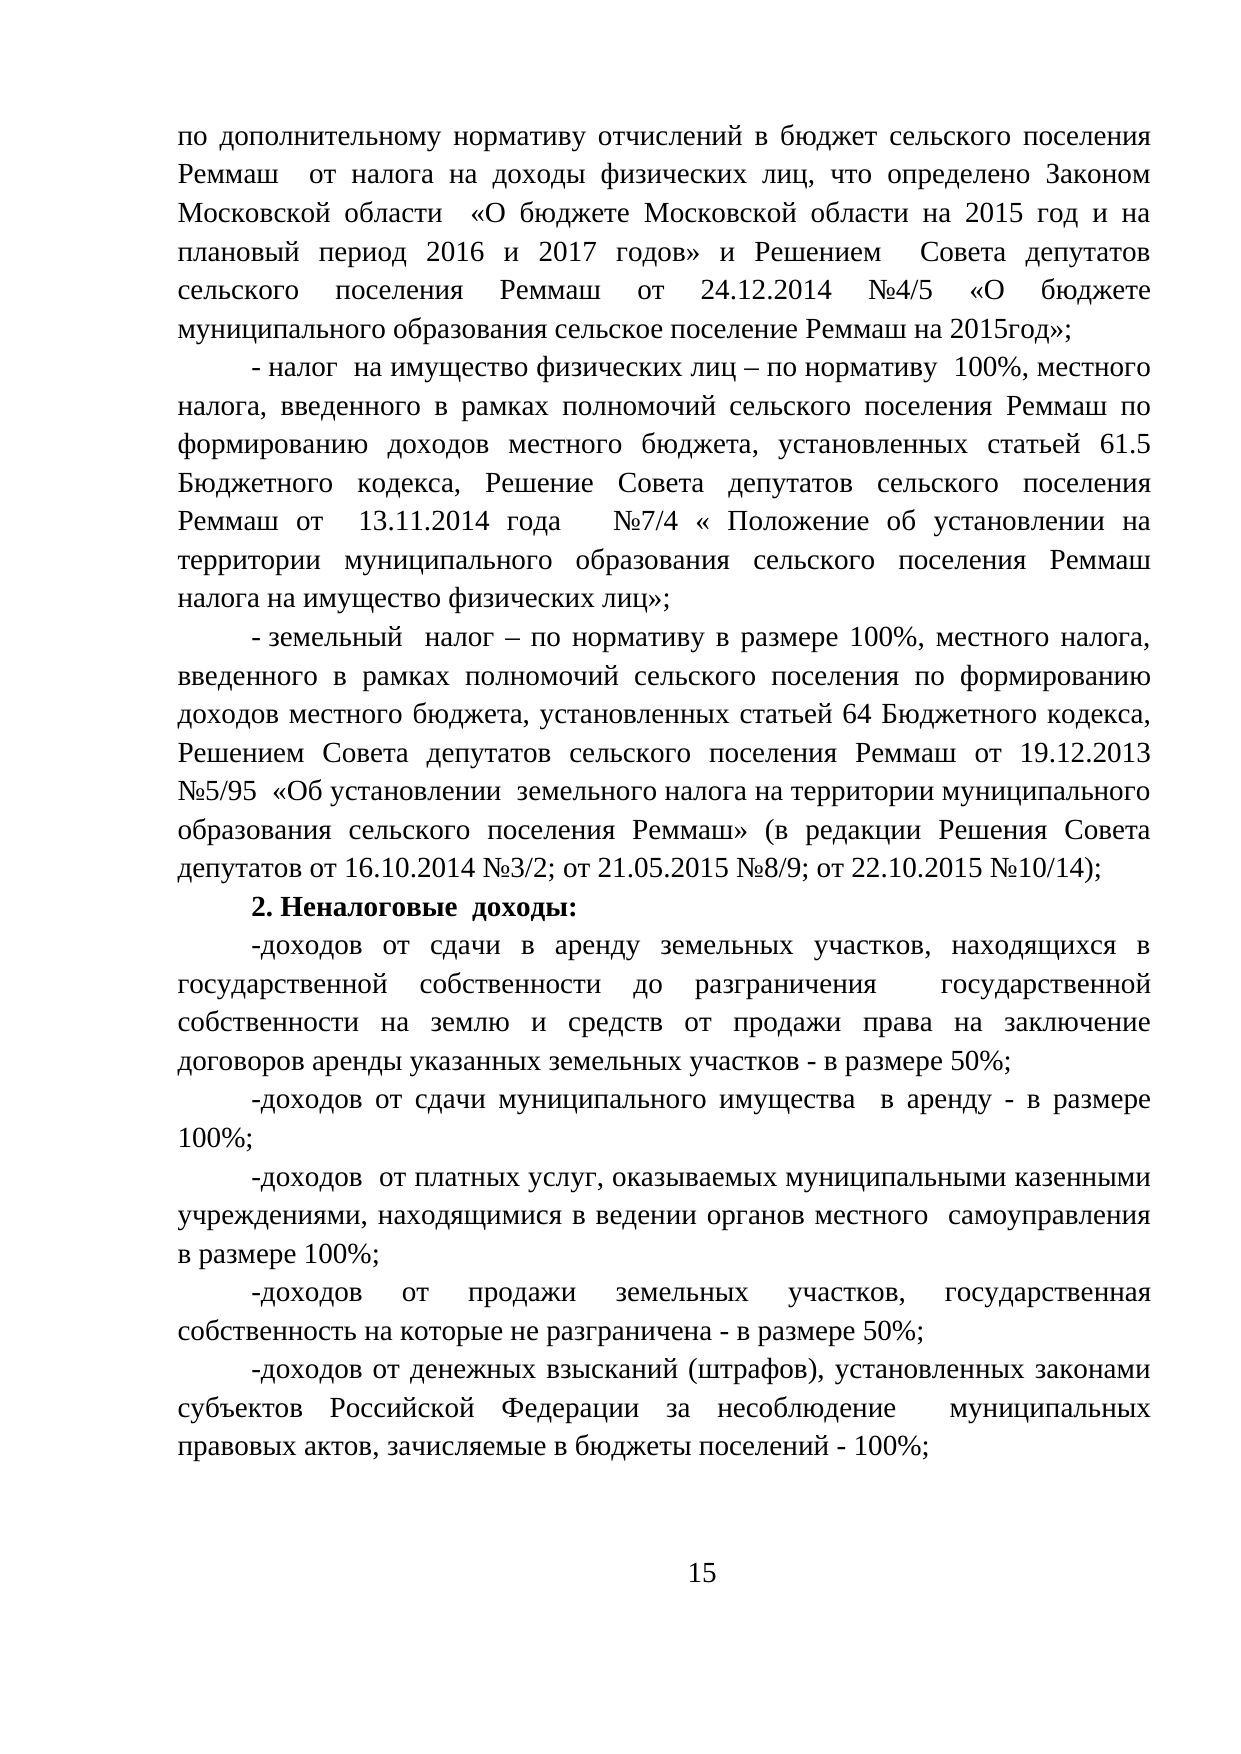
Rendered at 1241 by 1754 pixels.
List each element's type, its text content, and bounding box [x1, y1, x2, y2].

text -доходов от платных услуг, оказываемых муниципальными казенными учреждениями, находящимися в ведении органов местного самоуправления в размере 100%; [177, 1159, 1152, 1269]
text -доходов от сдачи муниципального имущества в аренду - в размере 100%; [177, 1082, 1152, 1154]
text -доходов от продажи земельных участков, государственная собственность на которые не разграничена - в размере 50%; [177, 1274, 1152, 1346]
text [177, 118, 1152, 344]
text -доходов от денежных взысканий (штрафов), установленных законами субъектов Российской Федерации за несоблюдение муниципальных правовых актов, зачисляемые в бюджеты поселений - 100%; [177, 1351, 1152, 1462]
text - земельный налог – по нормативу в размере 100%, местного налога, введенного в рамках полномочий сельского поселения по формированию доходов местного бюджета, установленных статьей 64 Бюджетного кодекса, Решением Совета депутатов сельского поселения Реммаш от 19.12.2013 №5/95 «Об установлении земельного налога на территории муниципального образования сельского поселения Реммаш» (в редакции Решения Совета депутатов от 16.10.2014 №3/2; от 21.05.2015 №8/9; от 22.10.2015 №10/14); [177, 619, 1152, 884]
text -доходов от сдачи в аренду земельных участков, находящихся в государственной собственности до разграничения государственной собственности на землю и средств от продажи права на заключение договоров аренды указанных земельных участков - в размере 50%; [177, 927, 1152, 1077]
text 2. Неналоговые доходы: [177, 889, 1152, 922]
text - налог на имущество физических лиц – по нормативу 100%, местного налога, введенного в рамках полномочий сельского поселения Реммаш по формированию доходов местного бюджета, установленных статьей 61.5 Бюджетного кодекса, Решение Совета депутатов сельского поселения Реммаш от 13.11.2014 года №7/4 « Положение об установлении на территории муниципального образования сельского поселения Реммаш налога на имущество физических лиц»; [177, 349, 1152, 614]
